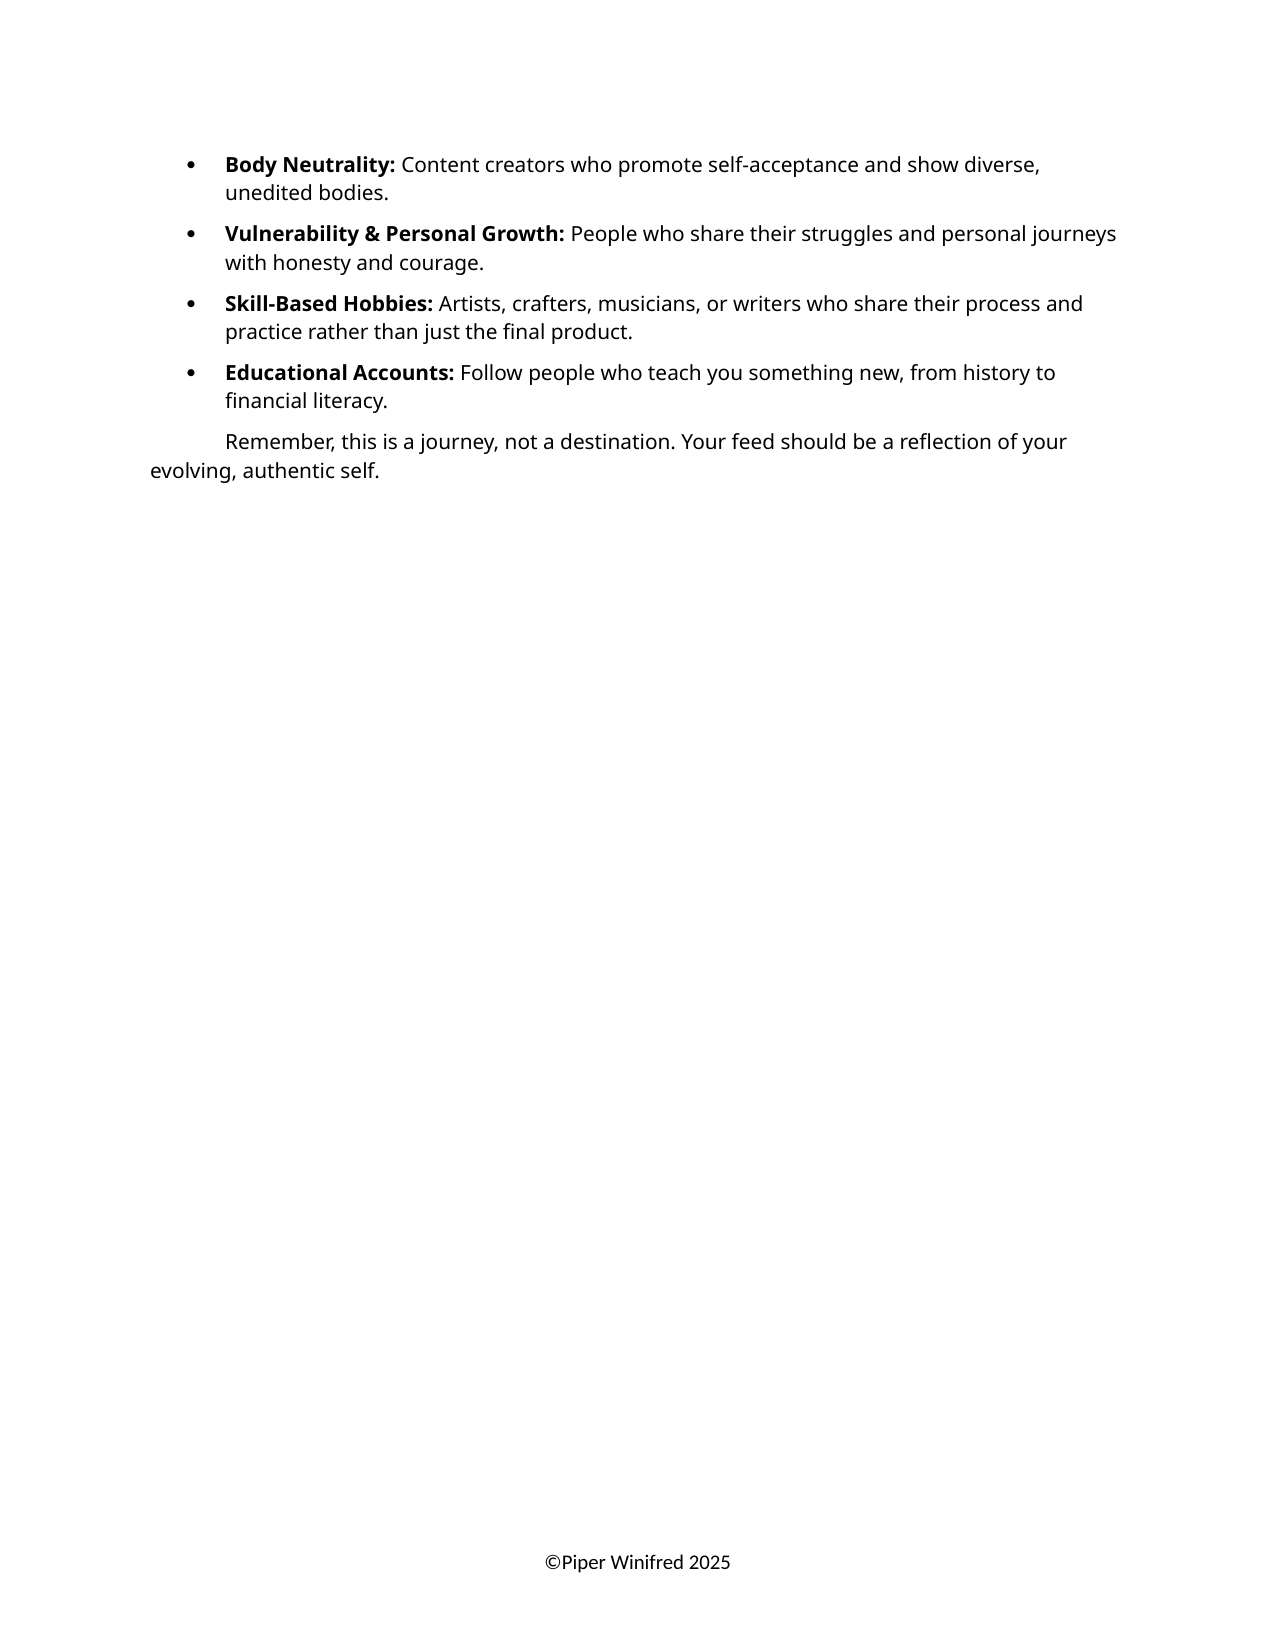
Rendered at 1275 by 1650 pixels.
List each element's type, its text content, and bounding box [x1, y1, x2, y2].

list Educational Accounts: Follow people who teach you something new, from history to financial literacy. [187, 358, 1125, 415]
list Vulnerability & Personal Growth: People who share their struggles and personal journeys with honesty and courage. [187, 219, 1125, 276]
list Body Neutrality: Content creators who promote self-acceptance and show diverse, unedited bodies. [187, 150, 1125, 207]
list Skill-Based Hobbies: Artists, crafters, musicians, or writers who share their process and practice rather than just the final product. [187, 289, 1125, 346]
text Remember, this is a journey, not a destination. Your feed should be a reflection of your evolving, authentic self. [150, 427, 1125, 484]
